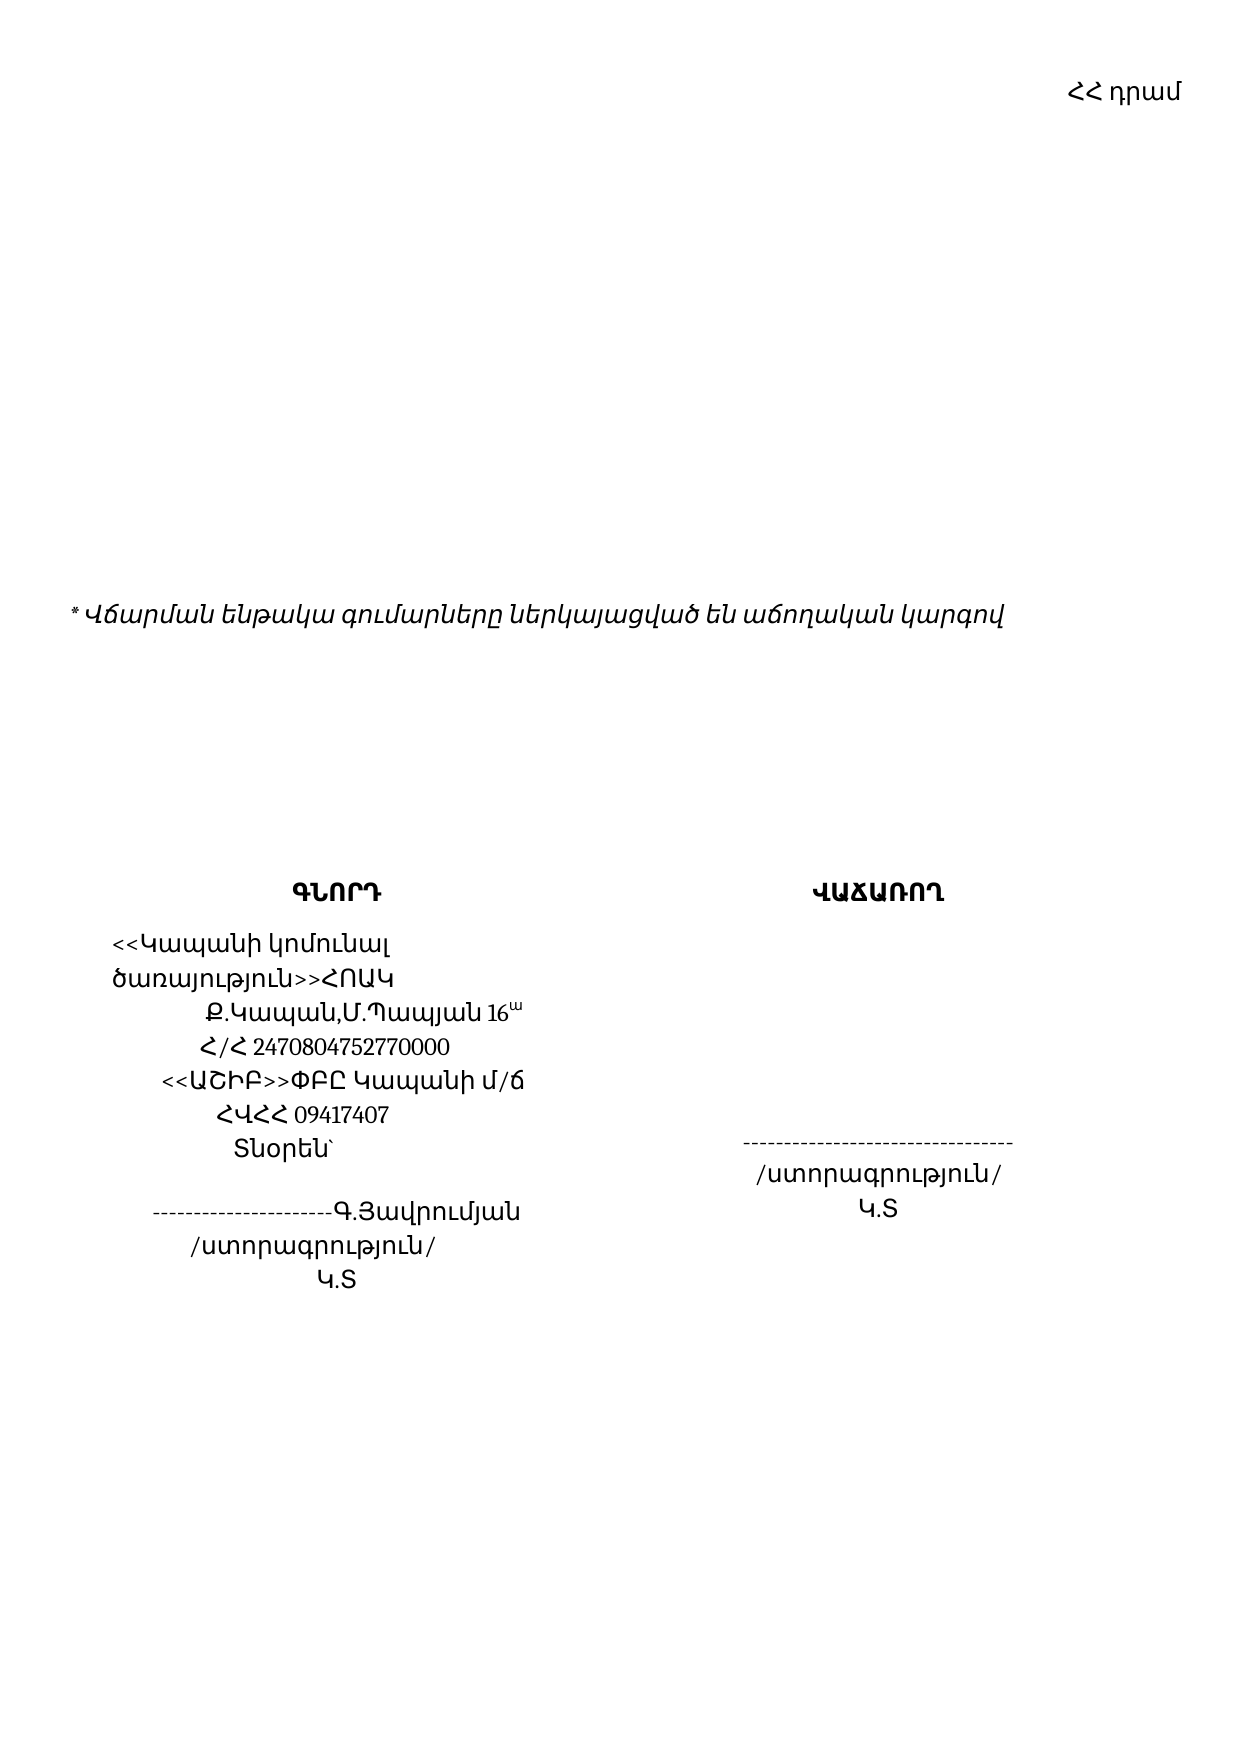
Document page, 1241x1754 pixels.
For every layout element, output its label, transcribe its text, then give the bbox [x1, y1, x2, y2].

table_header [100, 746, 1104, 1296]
text ՀՀ դրամ [69, 74, 1181, 108]
text * Վճարման ենթակա գումարները ներկայացված են աճողական կարգով [69, 597, 1181, 631]
